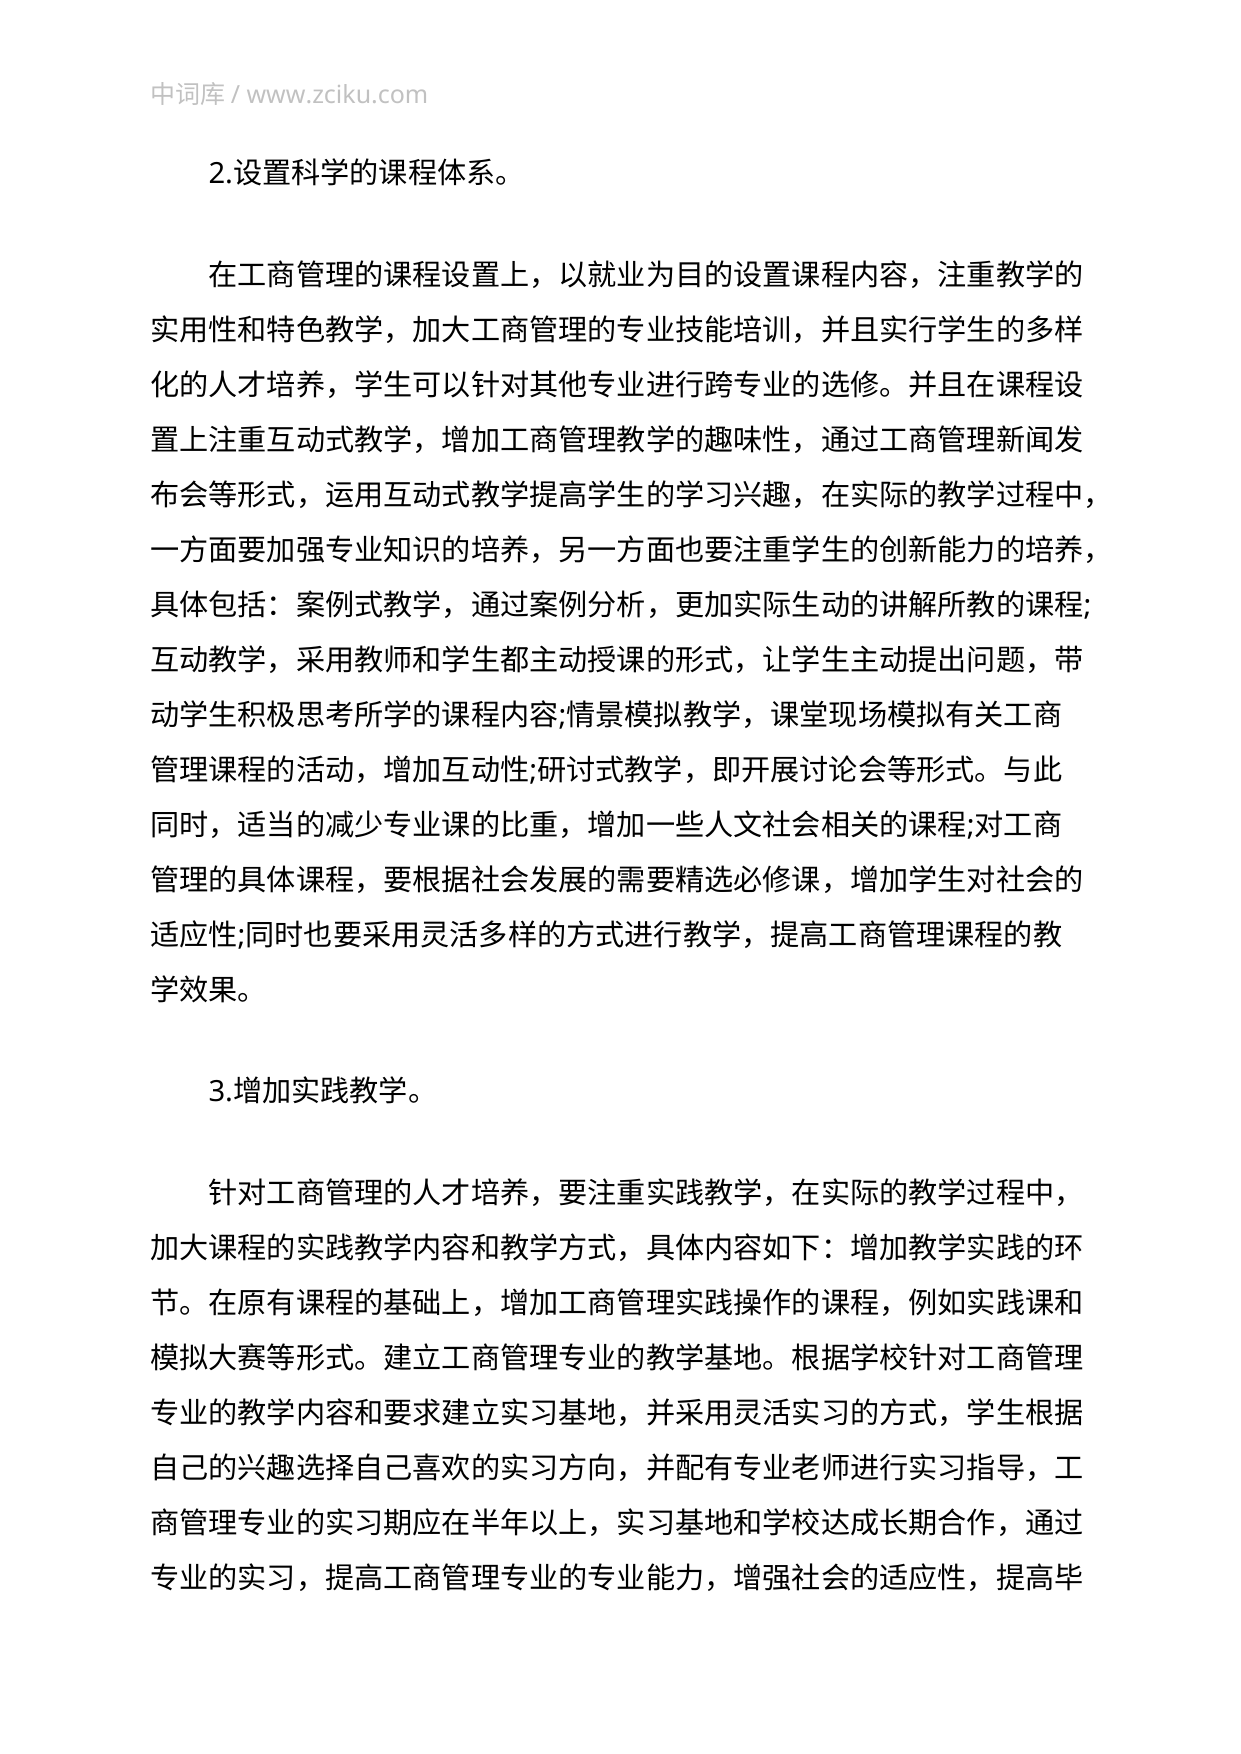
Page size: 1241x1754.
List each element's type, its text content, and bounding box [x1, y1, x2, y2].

text 3.增加实践教学。 [150, 1068, 1090, 1110]
text 在工商管理的课程设置上，以就业为目的设置课程内容，注重教学的实用性和特色教学，加大工商管理的专业技能培训，并且实行学生的多样化的人才培养，学生可以针对其他专业进行跨专业的选修。并且在课程设置上注重互动式教学，增加工商管理教学的趣味性，通过工商管理新闻发布会等形式，运用互动式教学提高学生的学习兴趣，在实际的教学过程中，一方面要加强专业知识的培养，另一方面也要注重学生的创新能力的培养，具体包括：案例式教学，通过案例分析，更加实际生动的讲解所教的课程;互动教学，采用教师和学生都主动授课的形式，让学生主动提出问题，带动学生积极思考所学的课程内容;情景模拟教学，课堂现场模拟有关工商管理课程的活动，增加互动性;研讨式教学，即开展讨论会等形式。与此同时，适当的减少专业课的比重，增加一些人文社会相关的课程;对工商管理的具体课程，要根据社会发展的需要精选必修课，增加学生对社会的适应性;同时也要采用灵活多样的方式进行教学，提高工商管理课程的教学效果。 [150, 252, 1090, 1008]
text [150, 1170, 1090, 1596]
text 2.设置科学的课程体系。 [150, 150, 1090, 192]
